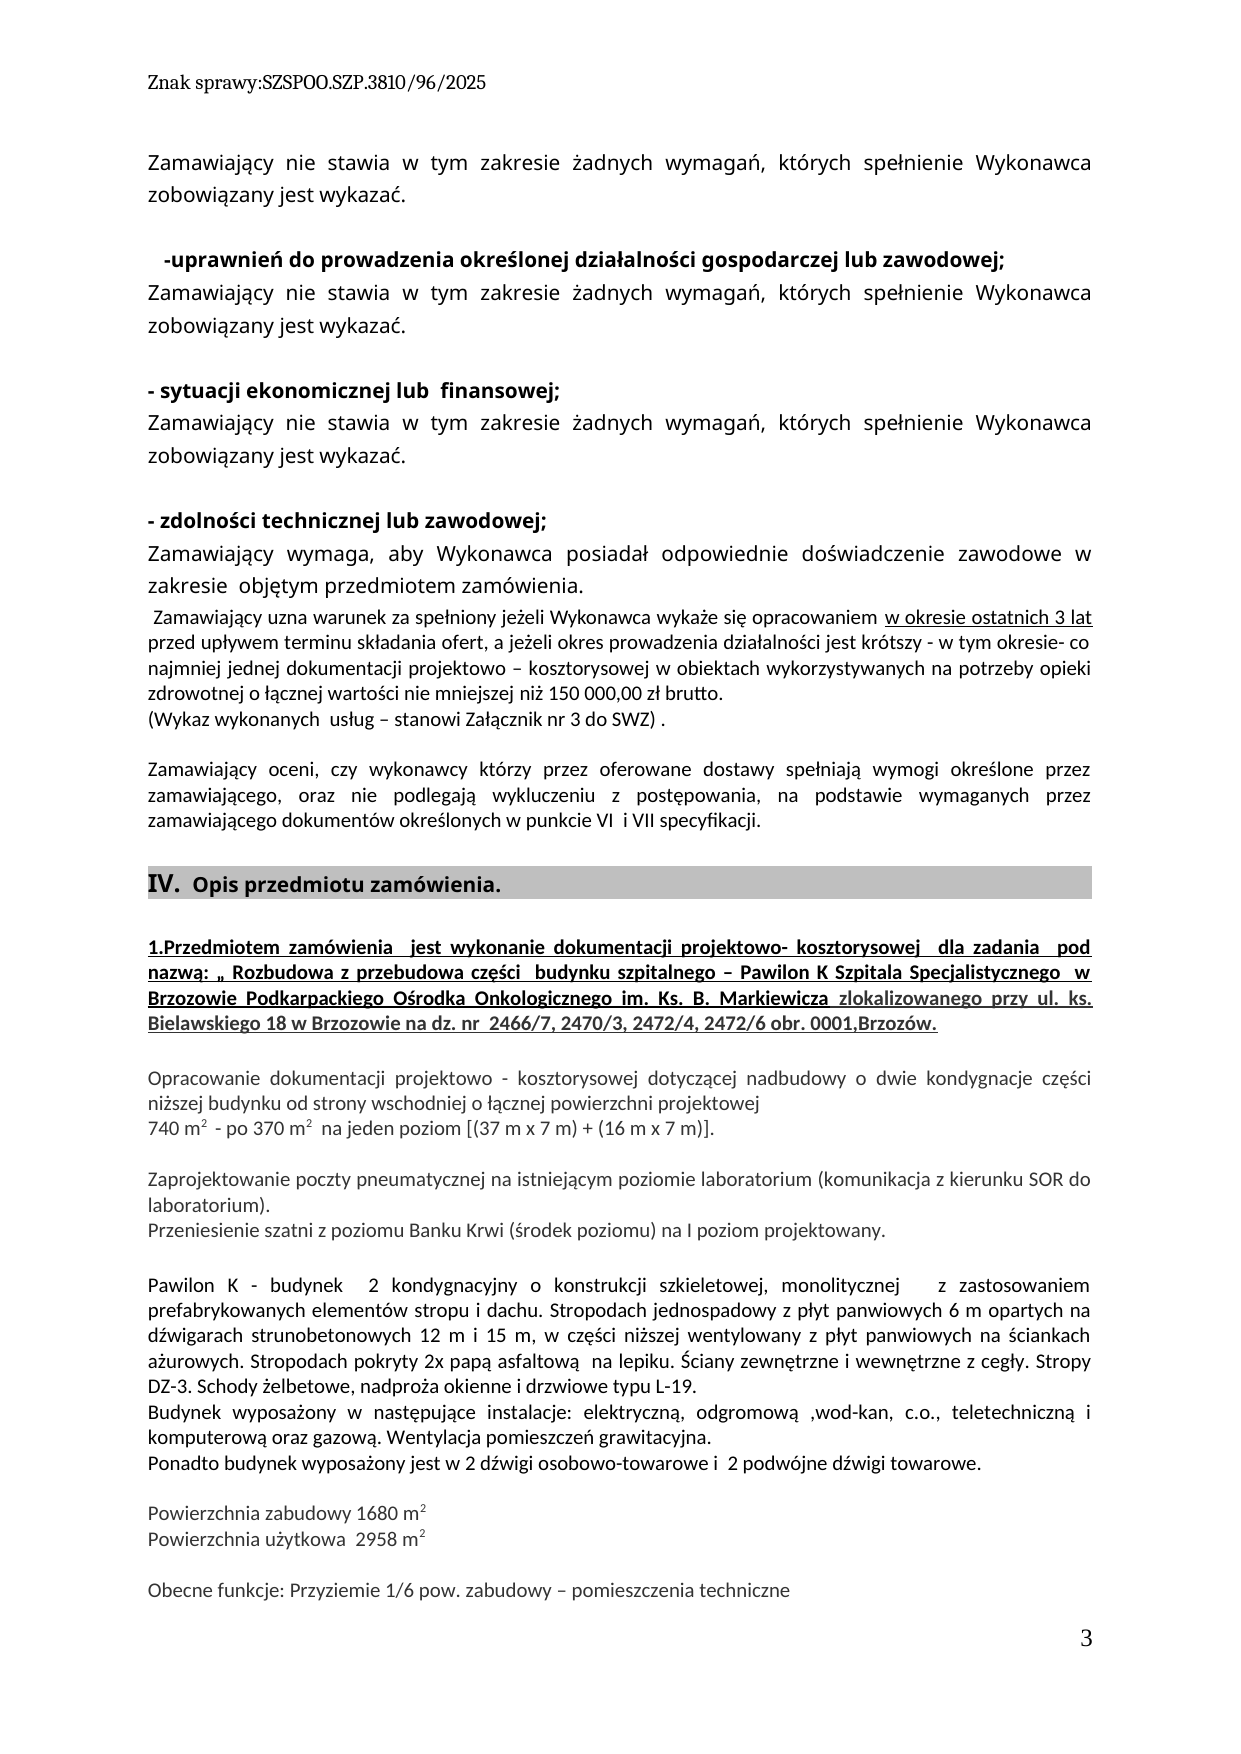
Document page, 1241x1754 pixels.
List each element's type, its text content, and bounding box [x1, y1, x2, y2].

text Zamawiający nie stawia w tym zakresie żadnych wymagań, których spełnienie Wykonawca zobowiązany jest wykazać. [148, 408, 1092, 469]
text - sytuacji ekonomicznej lub finansowej; [148, 376, 1092, 404]
text -uprawnień do prowadzenia określonej działalności gospodarczej lub zawodowej; [148, 246, 1092, 274]
text Ponadto budynek wyposażony jest w 2 dźwigi osobowo-towarowe i 2 podwójne dźwigi towarowe. [148, 1450, 1092, 1475]
text Opracowanie dokumentacji projektowo - kosztorysowej dotyczącej nadbudowy o dwie kondygnacje części niższej budynku od strony wschodniej o łącznej powierzchni projektowej [148, 1065, 1092, 1116]
text Zamawiający uzna warunek za spełniony jeżeli Wykonawca wykaże się opracowaniem w okresie ostatnich 3 lat przed upływem terminu składania ofert, a jeżeli okres prowadzenia działalności jest krótszy - w tym okresie- co najmniej jednej dokumentacji projektowo – kosztorysowej w obiektach wykorzystywanych na potrzeby opieki zdrowotnej o łącznej wartości nie mniejszej niż 150 000,00 zł brutto. [148, 604, 1092, 706]
text 740 m2 - po 370 m2 na jeden poziom [(37 m x 7 m) + (16 m x 7 m)]. [148, 1116, 1092, 1141]
text Przeniesienie szatni z poziomu Banku Krwi (środek poziomu) na I poziom projektowany. [148, 1217, 1092, 1243]
text Budynek wyposażony w następujące instalacje: elektryczną, odgromową ,wod-kan, c.o., teletechniczną i komputerową oraz gazową. Wentylacja pomieszczeń grawitacyjna. [148, 1399, 1092, 1450]
list Opis przedmiotu zamówienia. [148, 866, 1092, 899]
text Zamawiający oceni, czy wykonawcy którzy przez oferowane dostawy spełniają wymogi określone przez zamawiającego, oraz nie podlegają wykluczeniu z postępowania, na podstawie wymaganych przez zamawiającego dokumentów określonych w punkcie VI i VII specyfikacji. [148, 757, 1092, 833]
text Powierzchnia zabudowy 1680 m2 [148, 1501, 1092, 1526]
text Zamawiający wymaga, aby Wykonawca posiadał odpowiednie doświadczenie zawodowe w zakresie objętym przedmiotem zamówienia. [148, 539, 1092, 600]
text Pawilon K - budynek 2 kondygnacyjny o konstrukcji szkieletowej, monolitycznej z zastosowaniem prefabrykowanych elementów stropu i dachu. Stropodach jednospadowy z płyt panwiowych 6 m opartych na dźwigarach strunobetonowych 12 m i 15 m, w części niższej wentylowany z płyt panwiowych na ściankach ażurowych. Stropodach pokryty 2x papą asfaltową na lepiku. Ściany zewnętrzne i wewnętrzne z cegły. Stropy DZ-3. Schody żelbetowe, nadproża okienne i drzwiowe typu L-19. [148, 1272, 1092, 1399]
text - zdolności technicznej lub zawodowej; [148, 506, 1092, 535]
text Obecne funkcje: Przyziemie 1/6 pow. zabudowy – pomieszczenia techniczne [148, 1577, 1092, 1602]
text Zamawiający nie stawia w tym zakresie żadnych wymagań, których spełnienie Wykonawca zobowiązany jest wykazać. [148, 278, 1092, 339]
text Zaprojektowanie poczty pneumatycznej na istniejącym poziomie laboratorium (komunikacja z kierunku SOR do laboratorium). [148, 1166, 1092, 1217]
text Powierzchnia użytkowa 2958 m2 [148, 1526, 1092, 1551]
text Zamawiający nie stawia w tym zakresie żadnych wymagań, których spełnienie Wykonawca zobowiązany jest wykazać. [148, 148, 1092, 209]
text (Wykaz wykonanych usług – stanowi Załącznik nr 3 do SWZ) . [148, 706, 1092, 731]
text 1.Przedmiotem zamówienia jest wykonanie dokumentacji projektowo- kosztorysowej dla zadania pod nazwą: „ Rozbudowa z przebudowa części budynku szpitalnego – Pawilon K Szpitala Specjalistycznego w Brzozowie Podkarpackiego Ośrodka Onkologicznego im. Ks. B. Markiewicza zlokalizowanego przy ul. ks. Bielawskiego 18 w Brzozowie na dz. nr 2466/7, 2470/3, 2472/4, 2472/6 obr. 0001,Brzozów. [148, 1008, 1092, 1036]
